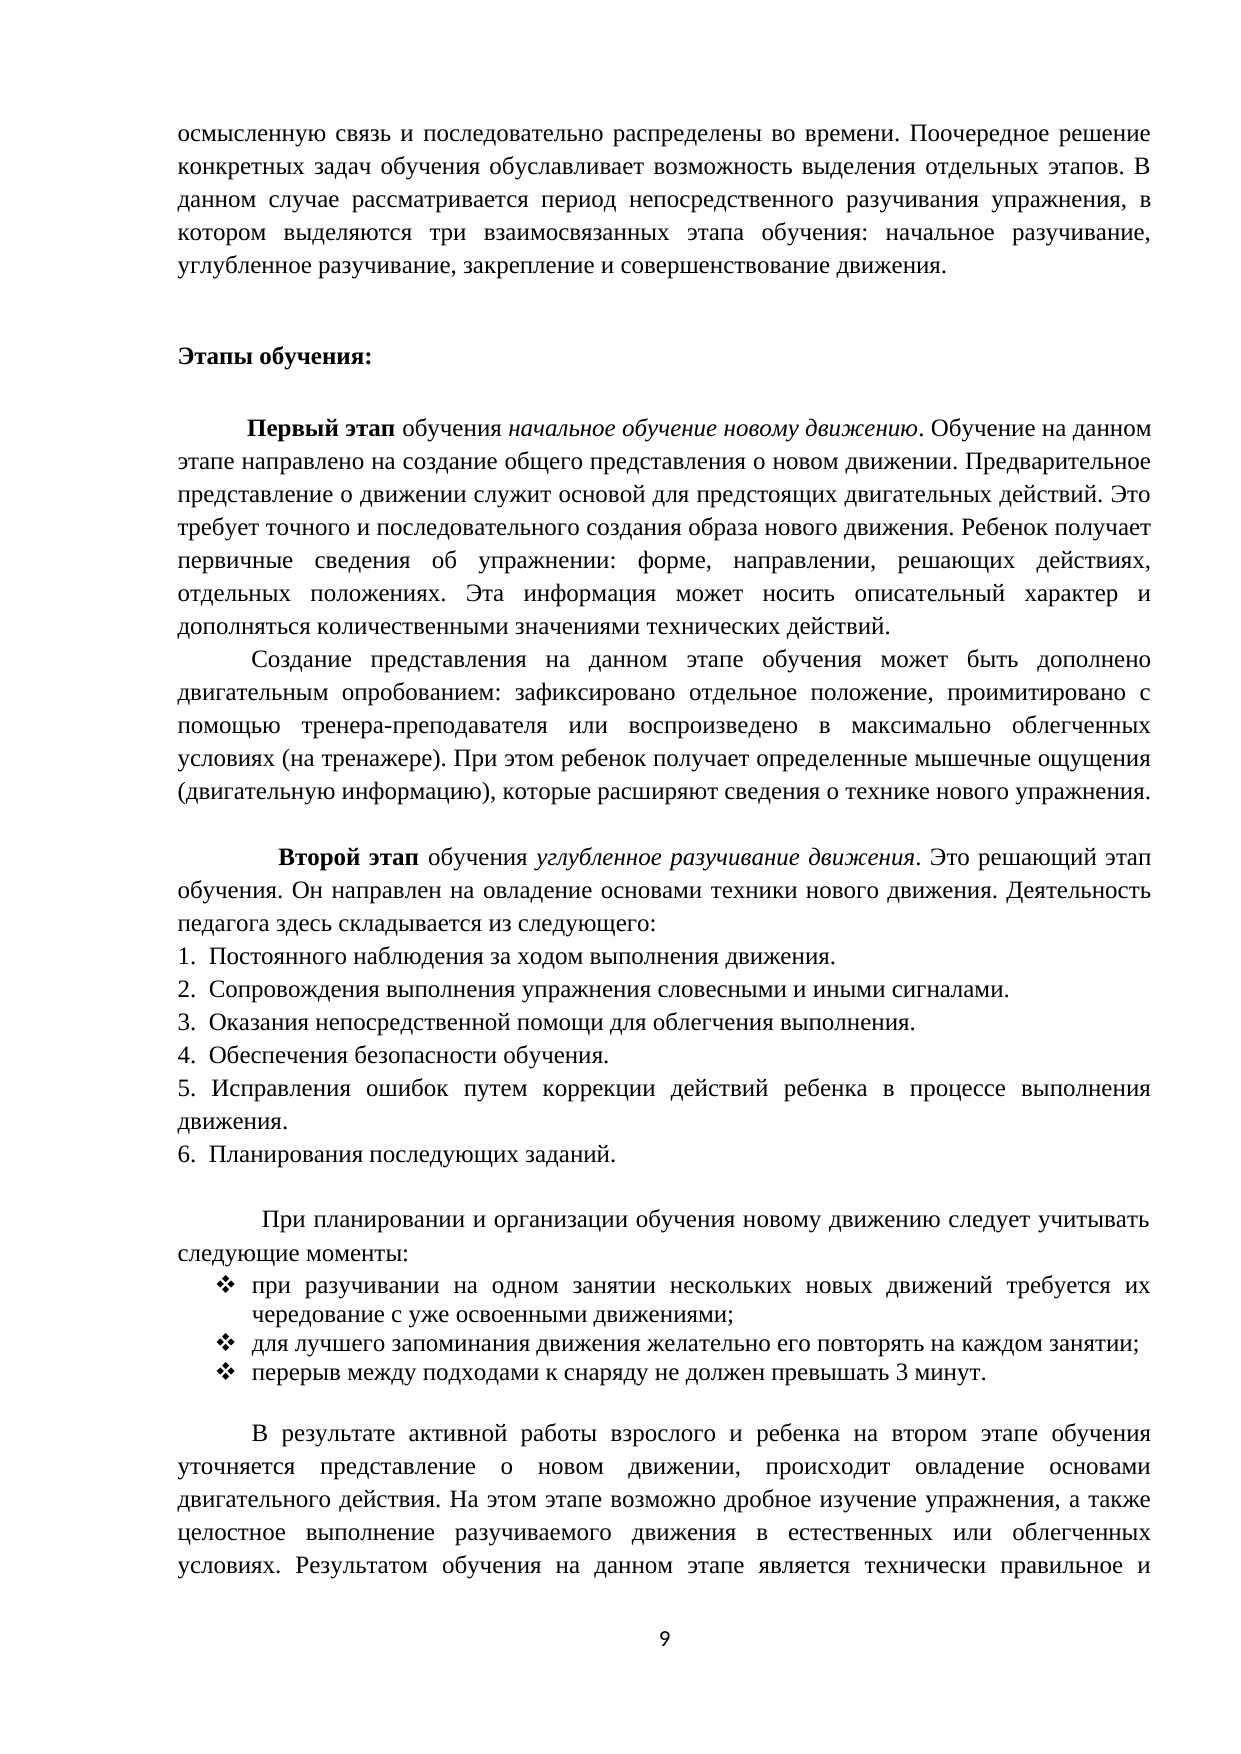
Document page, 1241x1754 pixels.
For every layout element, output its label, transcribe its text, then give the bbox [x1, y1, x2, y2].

text Первый этап обучения начальное обучение новому движению. Обучение на данном этапе направлено на создание общего представления о новом движении. Предварительное представление о движении служит основой для предстоящих двигательных действий. Это требует точного и последовательного создания образа нового движения. Ребенок получает первичные сведения об упражнении: форме, направлении, решающих действиях, отдельных положениях. Эта информация может носить описательный характер и дополняться количественными значениями технических действий. [177, 413, 1152, 640]
text 1. Постоянного наблюдения за ходом выполнения движения. [177, 941, 1152, 970]
list при разучивании на одном занятии нескольких новых движений требуется их чередование с уже освоенными движениями; [214, 1271, 1152, 1328]
text При планировании и организации обучения новому движению следует учитывать следующие моменты: [177, 1204, 1152, 1266]
text 2. Сопровождения выполнения упражнения словесными и иными сигналами. [177, 974, 1152, 1003]
text Второй этап обучения углубленное разучивание движения. Это решающий этап обучения. Он направлен на овладение основами техники нового движения. Деятельность педагога здесь складывается из следующего: [177, 842, 1152, 937]
text 6. Планирования последующих заданий. [177, 1139, 1152, 1168]
text Этапы обучения: [177, 341, 1152, 370]
text Создание представления на данном этапе обучения может быть дополнено двигательным опробованием: зафиксировано отдельное положение, проимитировано с помощью тренера-преподавателя или воспроизведено в максимально облегченных условиях (на тренажере). При этом ребенок получает определенные мышечные ощущения (двигательную информацию), которые расширяют сведения о технике нового упражнения. [177, 644, 1152, 805]
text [177, 118, 1152, 279]
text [177, 1418, 1152, 1579]
list перерыв между подходами к снаряду не должен превышать 3 минут. [214, 1357, 1152, 1386]
text 3. Оказания непосредственной помощи для облегчения выполнения. [177, 1007, 1152, 1036]
list для лучшего запоминания движения желательно его повторять на каждом занятии; [214, 1328, 1152, 1357]
text 5. Исправления ошибок путем коррекции действий ребенка в процессе выполнения движения. [177, 1073, 1152, 1135]
text 4. Обеспечения безопасности обучения. [177, 1040, 1152, 1069]
